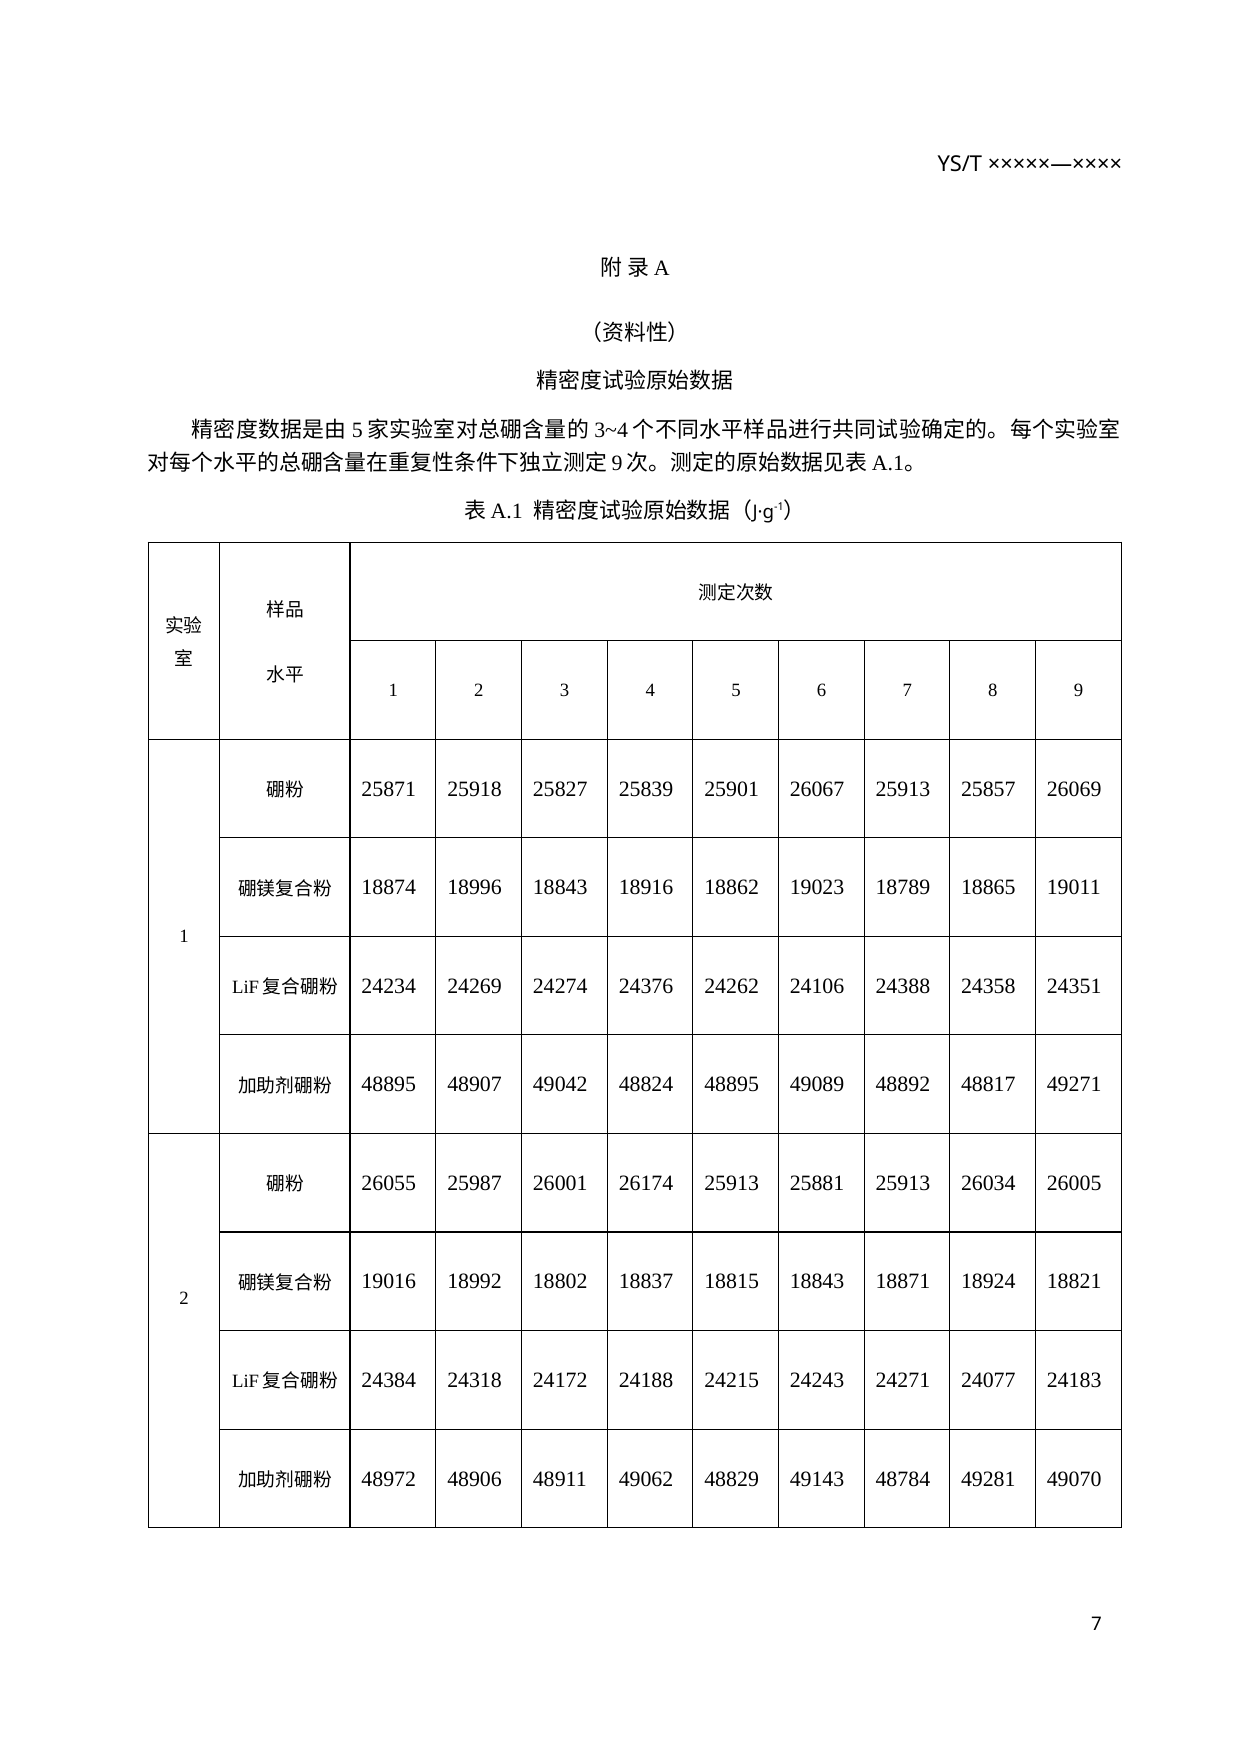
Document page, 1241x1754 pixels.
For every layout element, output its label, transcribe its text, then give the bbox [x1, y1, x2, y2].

table_cell 49062 [608, 1430, 692, 1527]
table_cell 24271 [865, 1331, 949, 1428]
table_cell 24234 [351, 937, 435, 1034]
table_cell 24106 [779, 937, 864, 1034]
table_cell 25839 [608, 740, 692, 837]
table_header 测定次数 [351, 543, 1121, 640]
table_cell 48911 [522, 1430, 607, 1527]
text 表A.1 精密度试验原始数据（J·g-1） [148, 493, 1122, 525]
table_cell 48784 [865, 1430, 949, 1527]
table_cell 25827 [522, 740, 607, 837]
table_cell 48892 [865, 1035, 949, 1133]
table_cell 硼镁复合粉 [220, 1233, 349, 1330]
table_cell 26001 [522, 1134, 607, 1231]
table_cell 48907 [436, 1035, 521, 1133]
table_cell 19011 [1036, 838, 1121, 936]
text 精密度数据是由5家实验室对总硼含量的3~4个不同水平样品进行共同试验确定的。每个实验室对每个水平的总硼含量在重复性条件下独立测定9次。测定的原始数据见表A.1。 [148, 412, 1122, 477]
table_cell 24388 [865, 937, 949, 1034]
table_cell 26067 [779, 740, 864, 837]
table_cell 24384 [351, 1331, 435, 1428]
table_cell 4 [608, 641, 692, 739]
table_cell 49271 [1036, 1035, 1121, 1133]
text 附 录 A [148, 249, 1122, 282]
table_cell 26174 [608, 1134, 692, 1231]
table_cell 24351 [1036, 937, 1121, 1034]
table_cell 25918 [436, 740, 521, 837]
table_cell 25871 [351, 740, 435, 837]
table_cell 48895 [693, 1035, 778, 1133]
table_cell 48906 [436, 1430, 521, 1527]
table_cell 25913 [865, 740, 949, 837]
table_cell 18916 [608, 838, 692, 936]
table_cell LiF复合硼粉 [220, 937, 349, 1034]
list （资料性） [148, 314, 1122, 347]
table_cell 24215 [693, 1331, 778, 1428]
table_cell 25857 [950, 740, 1035, 837]
table_header 实验室 [149, 543, 219, 739]
table_cell 2 [149, 1134, 219, 1527]
table_cell 24358 [950, 937, 1035, 1034]
table_cell 18865 [950, 838, 1035, 936]
table_cell 9 [1036, 641, 1121, 739]
table_cell 18996 [436, 838, 521, 936]
table_cell 18924 [950, 1233, 1035, 1330]
table_cell 加助剂硼粉 [220, 1035, 349, 1133]
table_cell 26055 [351, 1134, 435, 1231]
table_cell 1 [351, 641, 435, 739]
table_cell 硼镁复合粉 [220, 838, 349, 936]
table_cell 25987 [436, 1134, 521, 1231]
table_cell 25901 [693, 740, 778, 837]
table_cell 24274 [522, 937, 607, 1034]
table_cell 加助剂硼粉 [220, 1430, 349, 1527]
table_cell 19023 [779, 838, 864, 936]
table_cell 硼粉 [220, 1134, 349, 1231]
table_cell 25913 [693, 1134, 778, 1231]
table_cell 18837 [608, 1233, 692, 1330]
table_cell 24172 [522, 1331, 607, 1428]
table_cell 18843 [522, 838, 607, 936]
table_cell 24188 [608, 1331, 692, 1428]
table_cell 49281 [950, 1430, 1035, 1527]
table_cell 25881 [779, 1134, 864, 1231]
table_cell 24269 [436, 937, 521, 1034]
table_cell 18821 [1036, 1233, 1121, 1330]
table_cell 7 [865, 641, 949, 739]
table_cell 8 [950, 641, 1035, 739]
table_cell 18815 [693, 1233, 778, 1330]
table_cell 48895 [351, 1035, 435, 1133]
table_cell 48829 [693, 1430, 778, 1527]
table_cell 24183 [1036, 1331, 1121, 1428]
table_cell 49042 [522, 1035, 607, 1133]
table_cell 6 [779, 641, 864, 739]
table_cell 48817 [950, 1035, 1035, 1133]
table_cell 26005 [1036, 1134, 1121, 1231]
table_cell 18802 [522, 1233, 607, 1330]
table_cell 48972 [351, 1430, 435, 1527]
table_cell 24262 [693, 937, 778, 1034]
list 精密度试验原始数据 [148, 363, 1122, 395]
table_cell 24243 [779, 1331, 864, 1428]
table_cell 硼粉 [220, 740, 349, 837]
table_cell 24077 [950, 1331, 1035, 1428]
table_cell 49070 [1036, 1430, 1121, 1527]
table_cell 26034 [950, 1134, 1035, 1231]
table_cell 18874 [351, 838, 435, 936]
table_cell 18992 [436, 1233, 521, 1330]
table_cell 18843 [779, 1233, 864, 1330]
table_cell 48824 [608, 1035, 692, 1133]
table_header 样品 水平 [220, 543, 349, 739]
table_cell 49143 [779, 1430, 864, 1527]
table_cell 19016 [351, 1233, 435, 1330]
table_cell 3 [522, 641, 607, 739]
table_cell LiF复合硼粉 [220, 1331, 349, 1428]
table_cell 25913 [865, 1134, 949, 1231]
table_cell 18862 [693, 838, 778, 936]
table_cell 18871 [865, 1233, 949, 1330]
table_cell 18789 [865, 838, 949, 936]
table_cell 1 [149, 740, 219, 1133]
table_cell 5 [693, 641, 778, 739]
table_cell 26069 [1036, 740, 1121, 837]
table_cell 24318 [436, 1331, 521, 1428]
table_cell 2 [436, 641, 521, 739]
table_cell 49089 [779, 1035, 864, 1133]
table_cell 24376 [608, 937, 692, 1034]
